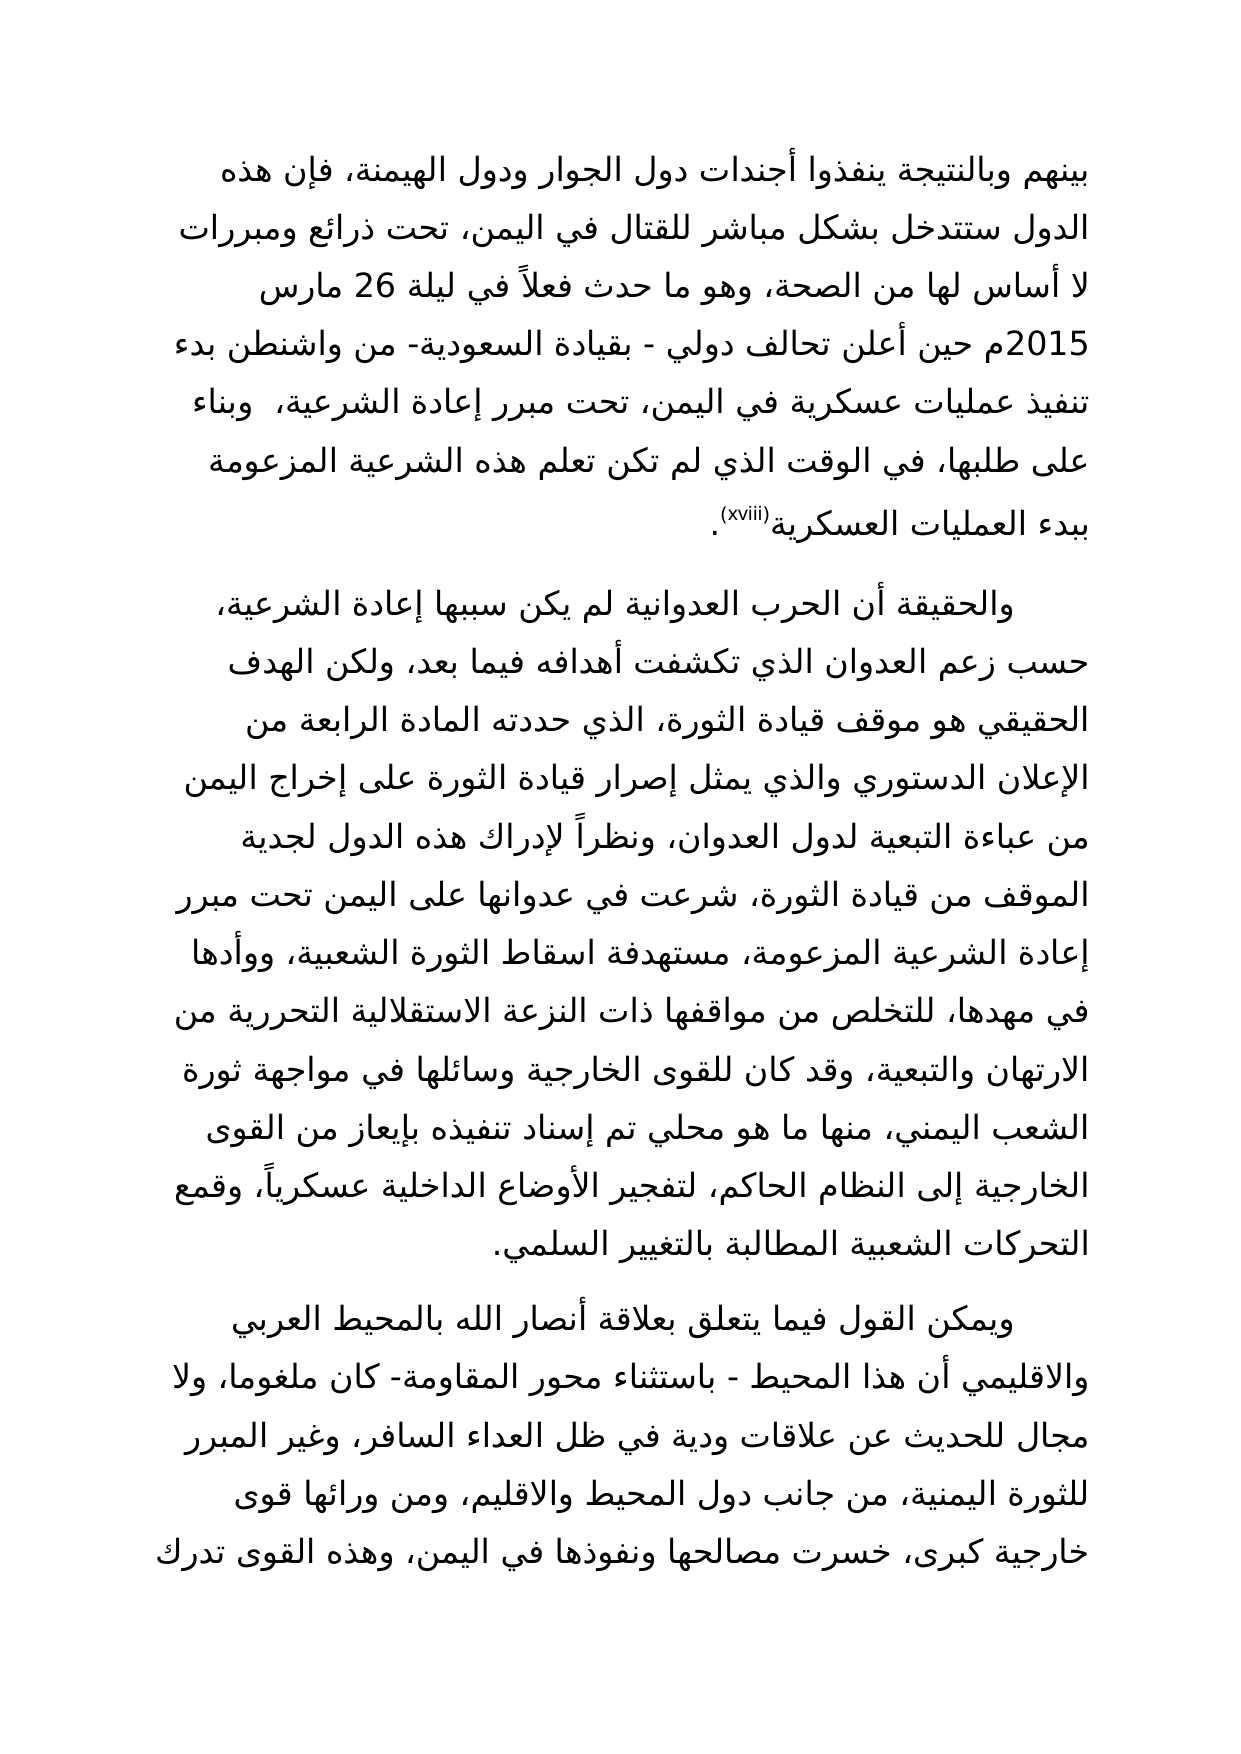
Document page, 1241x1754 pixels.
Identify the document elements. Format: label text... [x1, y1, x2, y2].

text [150, 1299, 1090, 1571]
text والحقيقة أن الحرب العدوانية لم يكن سببها إعادة الشرعية، حسب زعم العدوان الذي تكشفت أهدافه فيما بعد، ولكن الهدف الحقيقي هو موقف قيادة الثورة، الذي حددته المادة الرابعة من الإعلان الدستوري والذي يمثل إصرار قيادة الثورة على إخراج اليمن من عباءة التبعية لدول العدوان، ونظراً لإدراك هذه الدول لجدية الموقف من قيادة الثورة، شرعت في عدوانها على اليمن تحت مبرر إعادة الشرعية المزعومة، مستهدفة اسقاط الثورة الشعبية، ووأدها في مهدها، للتخلص من مواقفها ذات النزعة الاستقلالية التحررية من الارتهان والتبعية، وقد كان للقوى الخارجية وسائلها في مواجهة ثورة الشعب اليمني، منها ما هو محلي تم إسناد تنفيذه بإيعاز من القوى الخارجية إلى النظام الحاكم، لتفجير الأوضاع الداخلية عسكرياً، وقمع التحركات الشعبية المطالبة بالتغيير السلمي. [150, 584, 1090, 1263]
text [150, 150, 1090, 545]
